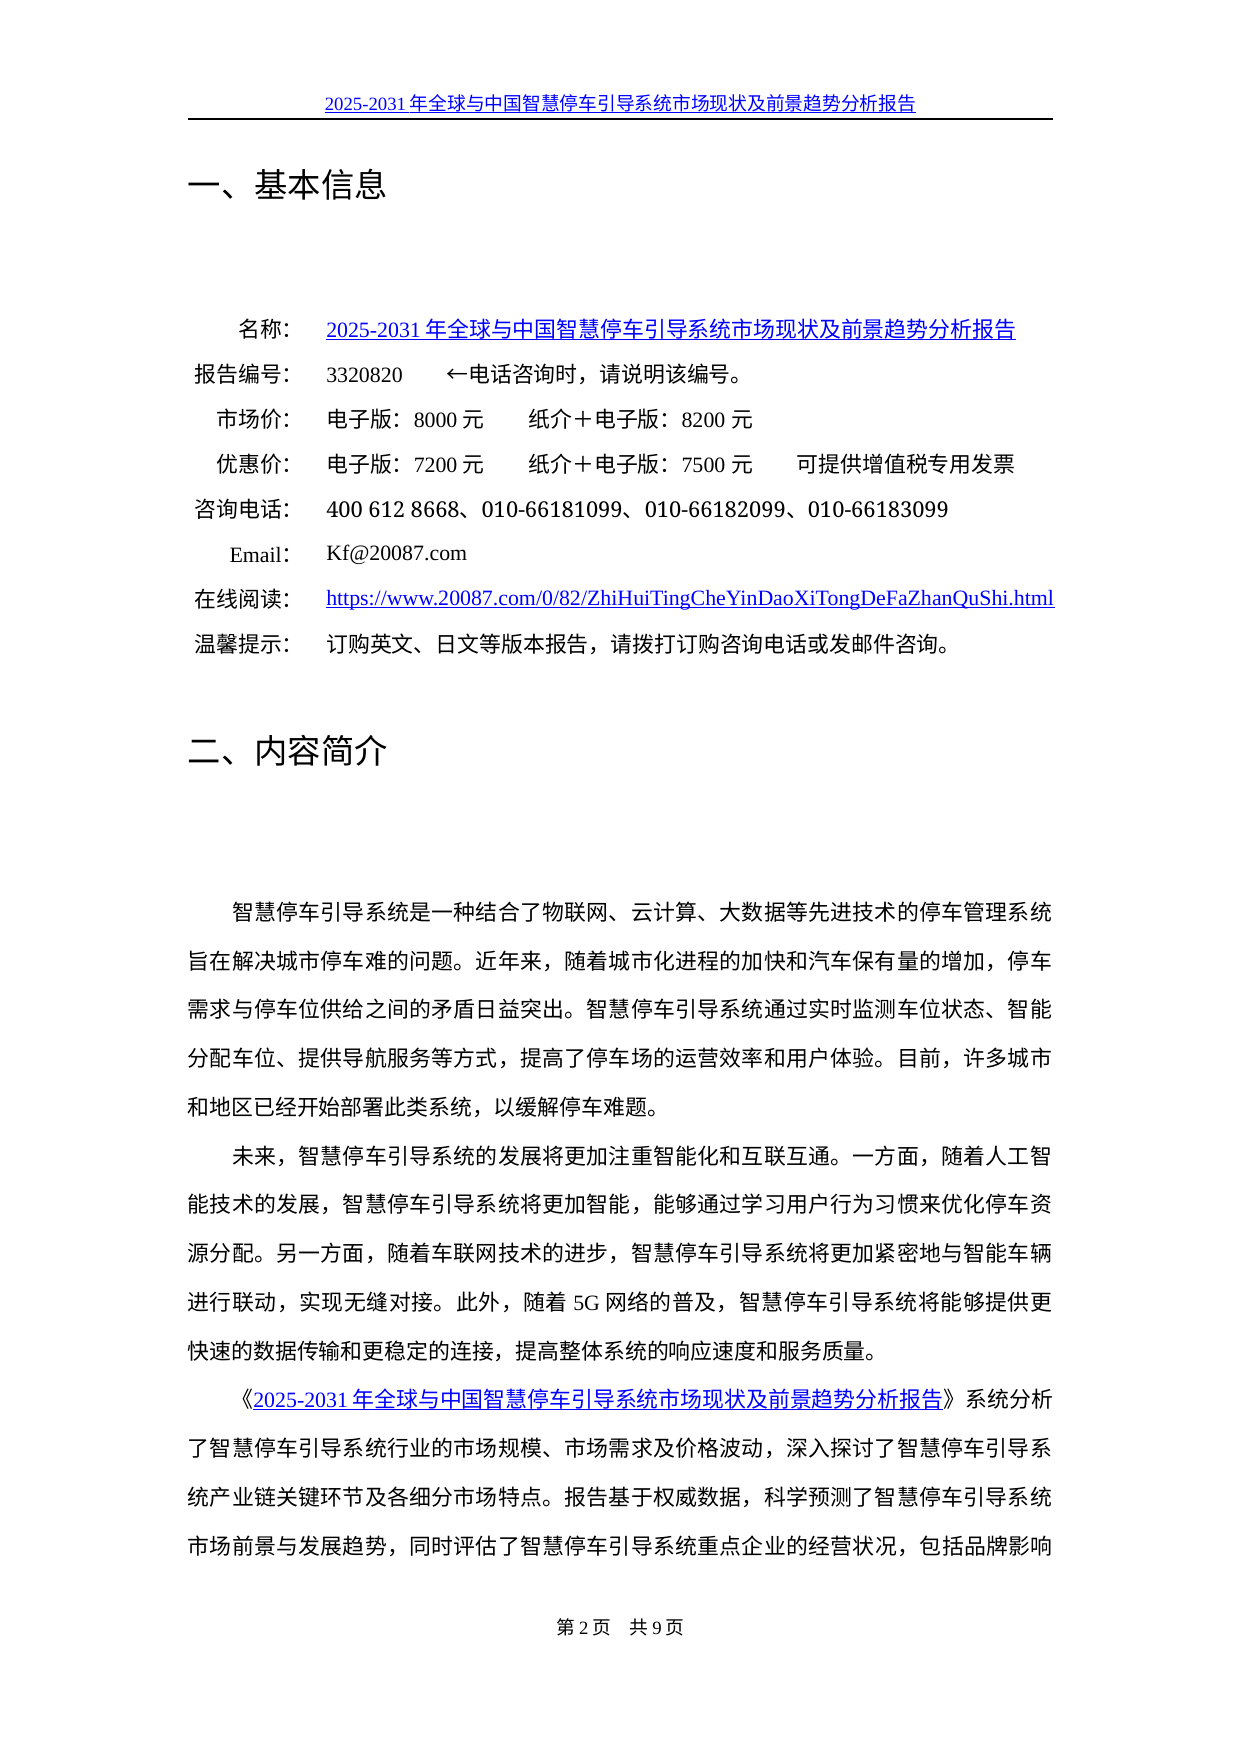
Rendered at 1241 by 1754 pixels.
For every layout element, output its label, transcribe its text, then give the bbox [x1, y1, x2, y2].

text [187, 894, 1053, 1561]
table_cell 温馨提示： [167, 627, 315, 672]
table_header 名称： [167, 312, 315, 357]
title 二、内容简介 [187, 717, 1053, 782]
table_cell Kf@20087.com [315, 537, 1073, 582]
table_cell 400 612 8668、010-66181099、010-66182099、010-66183099 [315, 492, 1073, 537]
table_cell 订购英文、日文等版本报告，请拨打订购咨询电话或发邮件咨询。 [315, 627, 1073, 672]
table_cell 电子版：8000 元 纸介＋电子版：8200 元 [315, 402, 1073, 447]
table_cell [315, 582, 1073, 627]
table_cell 电子版：7200 元 纸介＋电子版：7500 元 可提供增值税专用发票 [315, 447, 1073, 492]
table_cell 在线阅读： [167, 582, 315, 627]
table_cell 报告编号： [167, 357, 315, 402]
table_header 2025-2031年全球与中国智慧停车引导系统市场现状及前景趋势分析报告 [315, 312, 1073, 357]
table_cell 优惠价： [167, 447, 315, 492]
title 一、基本信息 [187, 150, 1053, 215]
table_cell 3320820 ←电话咨询时，请说明该编号。 [315, 357, 1073, 402]
table_cell 市场价： [167, 402, 315, 447]
table_cell 咨询电话： [167, 492, 315, 537]
table_cell Email： [167, 537, 315, 582]
